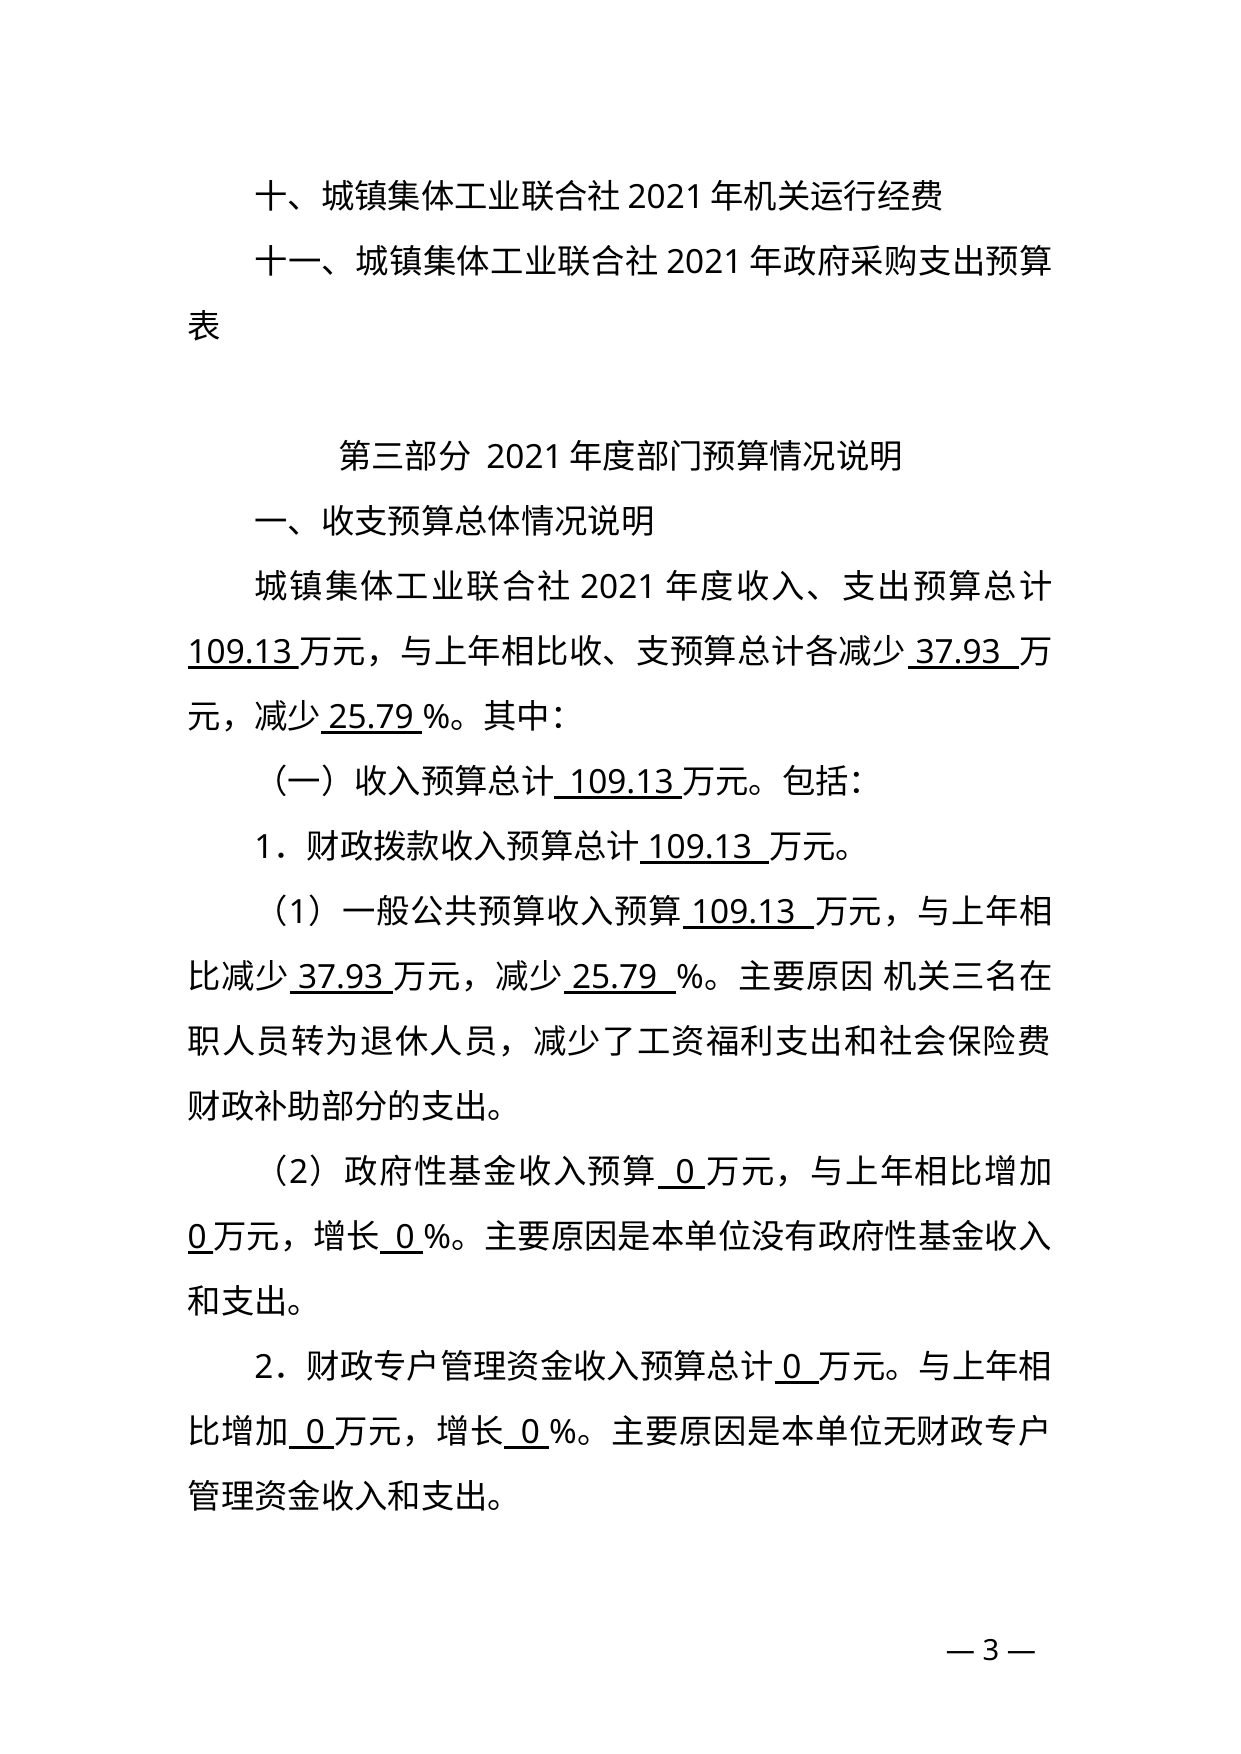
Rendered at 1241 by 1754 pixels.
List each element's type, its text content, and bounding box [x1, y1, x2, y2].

text 第三部分 2021年度部门预算情况说明 [187, 422, 1053, 487]
text 十一、城镇集体工业联合社2021年政府采购支出预算表 [187, 227, 1053, 357]
text （1）一般公共预算收入预算 109.13 万元，与上年相比减少 37.93 万元，减少 25.79 %。主要原因 机关三名在职人员转为退休人员，减少了工资福利支出和社会保险费财政补助部分的支出。 [187, 877, 1053, 1137]
text 1．财政拨款收入预算总计 109.13 万元。 [187, 812, 1053, 877]
text 十、城镇集体工业联合社2021年机关运行经费 [187, 162, 1053, 227]
text 2．财政专户管理资金收入预算总计 0 万元。与上年相比增加 0 万元，增长 0 %。主要原因是本单位无财政专户管理资金收入和支出。 [187, 1332, 1053, 1527]
text 城镇集体工业联合社2021年度收入、支出预算总计 109.13万元，与上年相比收、支预算总计各减少 37.93 万元，减少 25.79 %。其中： [187, 552, 1053, 747]
list 一、收支预算总体情况说明 [187, 487, 1053, 552]
text （一）收入预算总计 109.13 万元。包括： [187, 747, 1053, 812]
text （2）政府性基金收入预算 0 万元，与上年相比增加 0万元，增长 0 %。主要原因是本单位没有政府性基金收入和支出。 [187, 1137, 1053, 1332]
